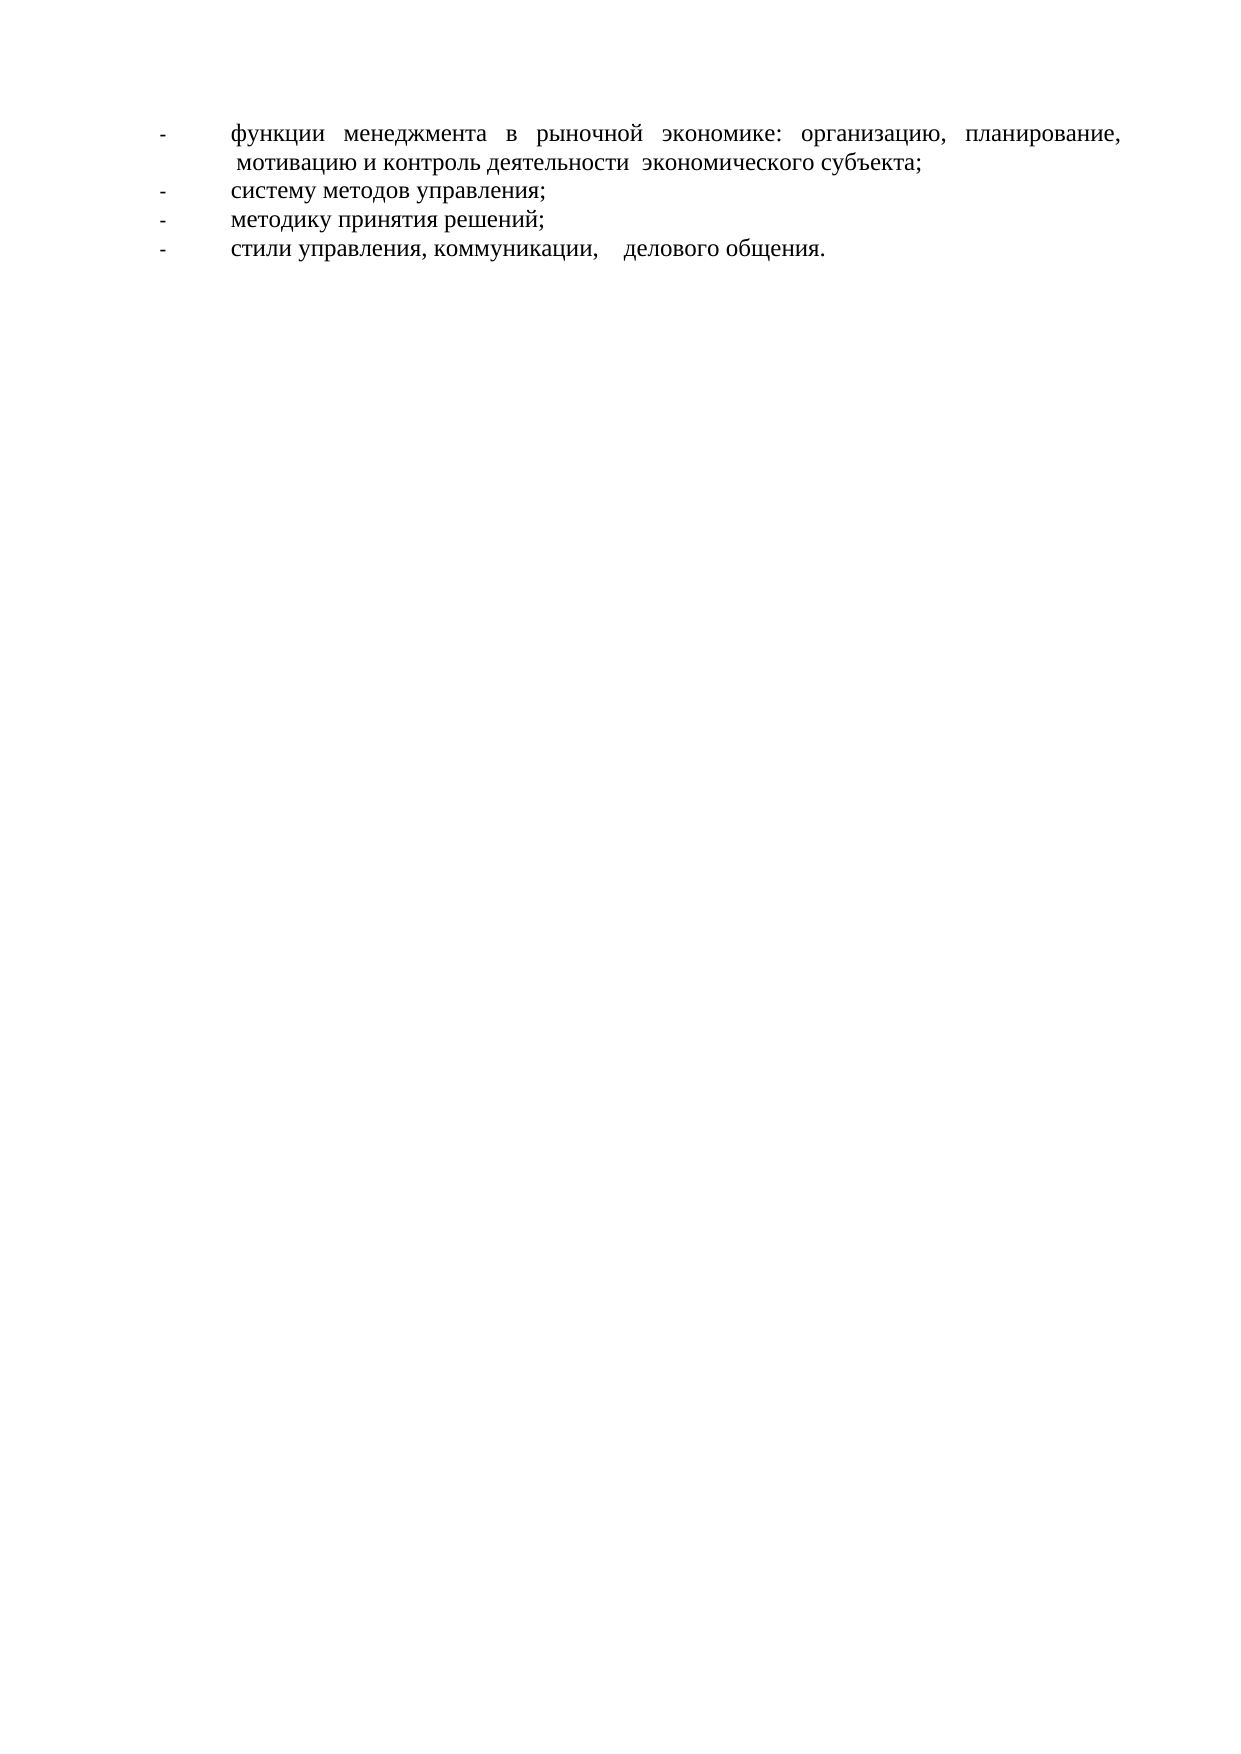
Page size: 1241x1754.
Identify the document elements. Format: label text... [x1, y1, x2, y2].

list стили управления, коммуникации, делового общения. [118, 233, 1122, 262]
list методику принятия решений; [118, 204, 1122, 233]
list функции менеджмента в рыночной экономике: организацию, планирование, мотивацию и контроль деятельности экономического субъекта; [159, 118, 1122, 176]
list систему методов управления; [118, 176, 1122, 204]
